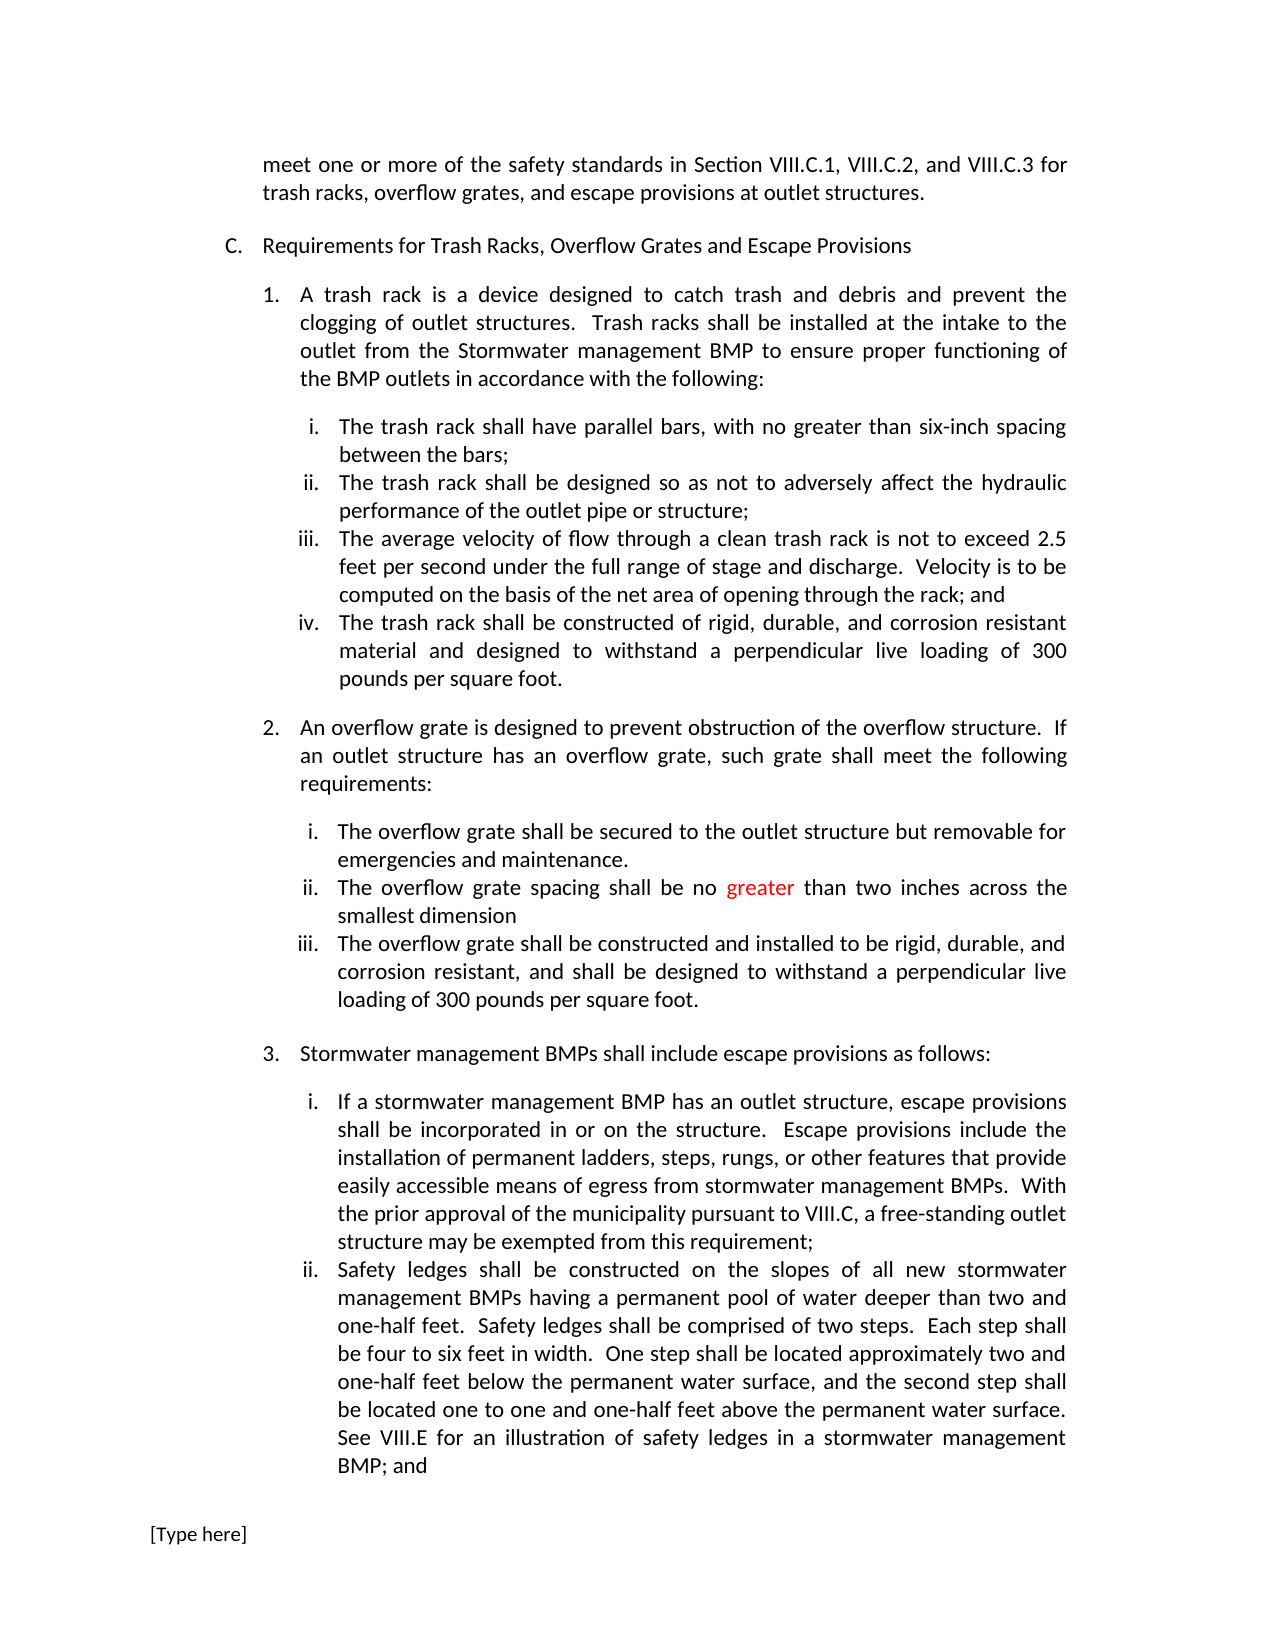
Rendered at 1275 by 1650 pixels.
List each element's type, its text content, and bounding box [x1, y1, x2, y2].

list An overflow grate is designed to prevent obstruction of the overflow structure. If an outlet structure has an overflow grate, such grate shall meet the following requirements: [262, 713, 1069, 797]
list The trash rack shall have parallel bars, with no greater than six-inch spacing between the bars; [319, 412, 1068, 468]
list The trash rack shall be designed so as not to adversely affect the hydraulic performance of the outlet pipe or structure; [319, 468, 1068, 524]
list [225, 150, 1069, 206]
list The overflow grate spacing shall be no greater than two inches across the smallest dimension [319, 873, 1068, 929]
list Requirements for Trash Racks, Overflow Grates and Escape Provisions [225, 231, 1069, 259]
list The trash rack shall be constructed of rigid, durable, and corrosion resistant material and designed to withstand a perpendicular live loading of 300 pounds per square foot. [319, 608, 1068, 692]
list The overflow grate shall be secured to the outlet structure but removable for emergencies and maintenance. [319, 817, 1068, 873]
list The overflow grate shall be constructed and installed to be rigid, durable, and corrosion resistant, and shall be designed to withstand a perpendicular live loading of 300 pounds per square foot. [319, 929, 1068, 1013]
list A trash rack is a device designed to catch trash and debris and prevent the clogging of outlet structures. Trash racks shall be installed at the intake to the outlet from the Stormwater management BMP to ensure proper functioning of the BMP outlets in accordance with the following: [262, 280, 1069, 392]
list Stormwater management BMPs shall include escape provisions as follows: [262, 1039, 1069, 1067]
list If a stormwater management BMP has an outlet structure, escape provisions shall be incorporated in or on the structure. Escape provisions include the installation of permanent ladders, steps, rungs, or other features that provide easily accessible means of egress from stormwater management BMPs. With the prior approval of the municipality pursuant to VIII.C, a free-standing outlet structure may be exempted from this requirement; [319, 1087, 1068, 1255]
list Safety ledges shall be constructed on the slopes of all new stormwater management BMPs having a permanent pool of water deeper than two and one-half feet. Safety ledges shall be comprised of two steps. Each step shall be four to six feet in width. One step shall be located approximately two and one-half feet below the permanent water surface, and the second step shall be located one to one and one-half feet above the permanent water surface. See VIII.E for an illustration of safety ledges in a stormwater management BMP; and [319, 1255, 1068, 1479]
list The average velocity of flow through a clean trash rack is not to exceed 2.5 feet per second under the full range of stage and discharge. Velocity is to be computed on the basis of the net area of opening through the rack; and [319, 524, 1068, 608]
